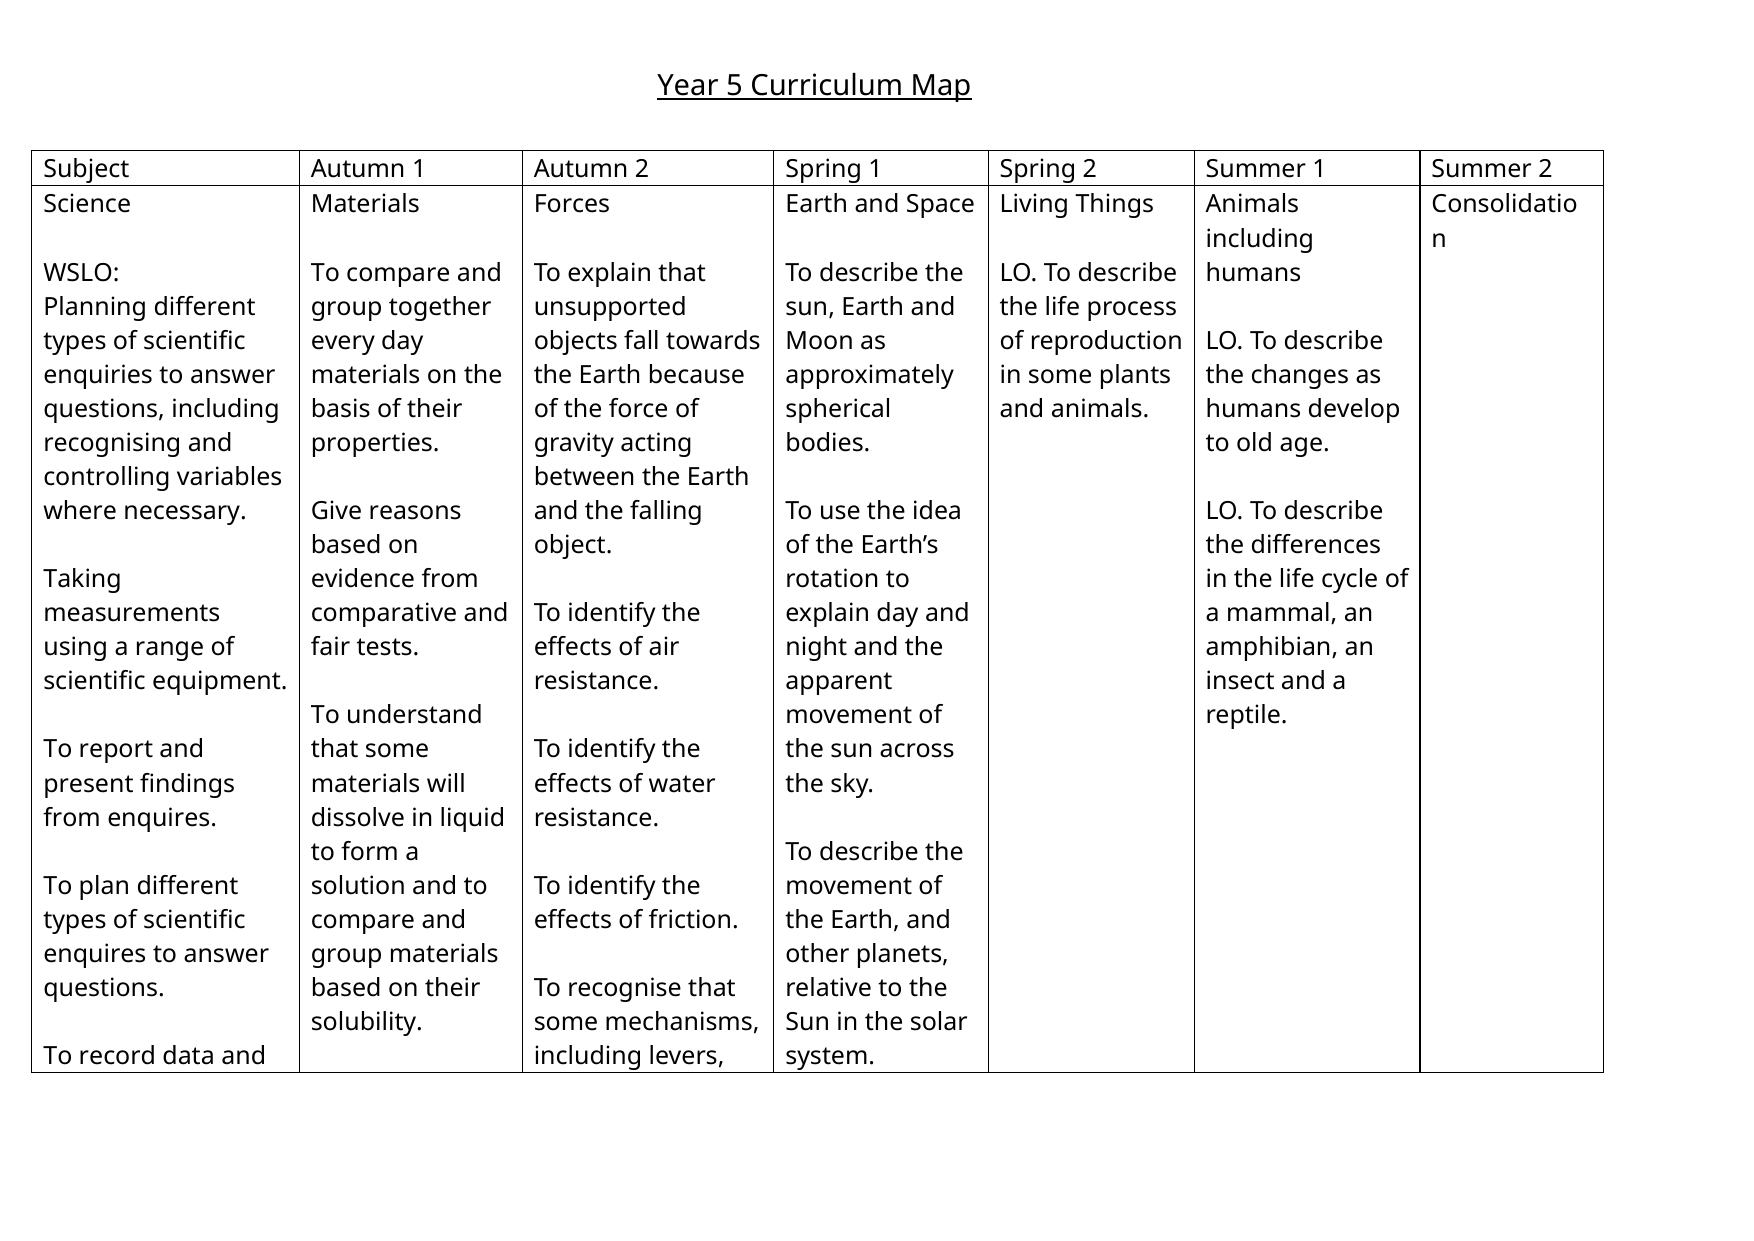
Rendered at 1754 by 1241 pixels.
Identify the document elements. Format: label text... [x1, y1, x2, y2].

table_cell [523, 186, 773, 1072]
table_header Summer 1 [1195, 151, 1419, 185]
table_header Spring 1 [774, 151, 988, 185]
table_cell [1195, 186, 1419, 1072]
table_header Subject [32, 151, 299, 185]
table_cell Consolidation [1421, 186, 1603, 1072]
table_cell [989, 186, 1194, 1072]
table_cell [32, 186, 299, 1072]
table_header Summer 2 [1421, 151, 1603, 185]
table_header Autumn 1 [300, 151, 522, 185]
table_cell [300, 186, 522, 1072]
table_header Spring 2 [989, 151, 1194, 185]
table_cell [774, 186, 988, 1072]
table_header Autumn 2 [523, 151, 773, 185]
